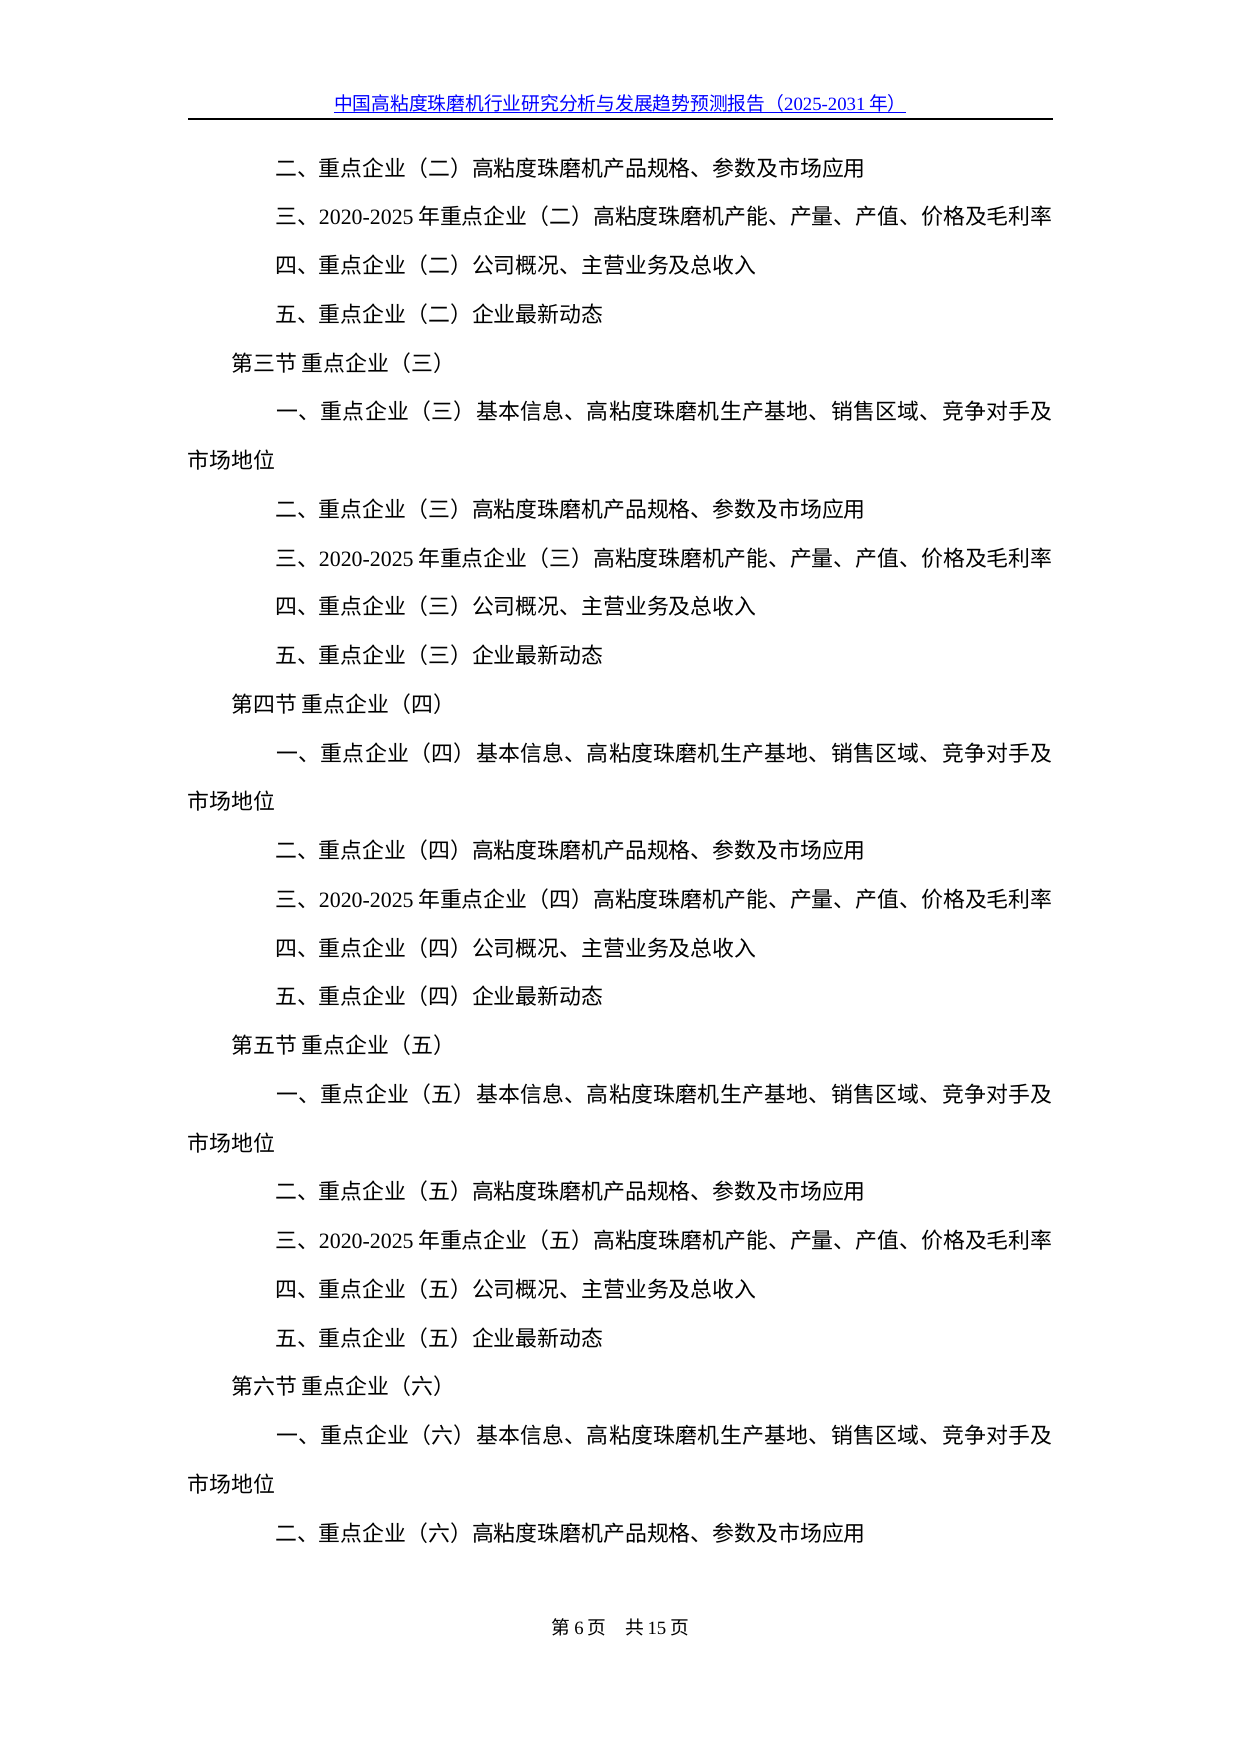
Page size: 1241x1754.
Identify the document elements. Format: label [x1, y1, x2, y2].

text [187, 150, 1053, 1548]
